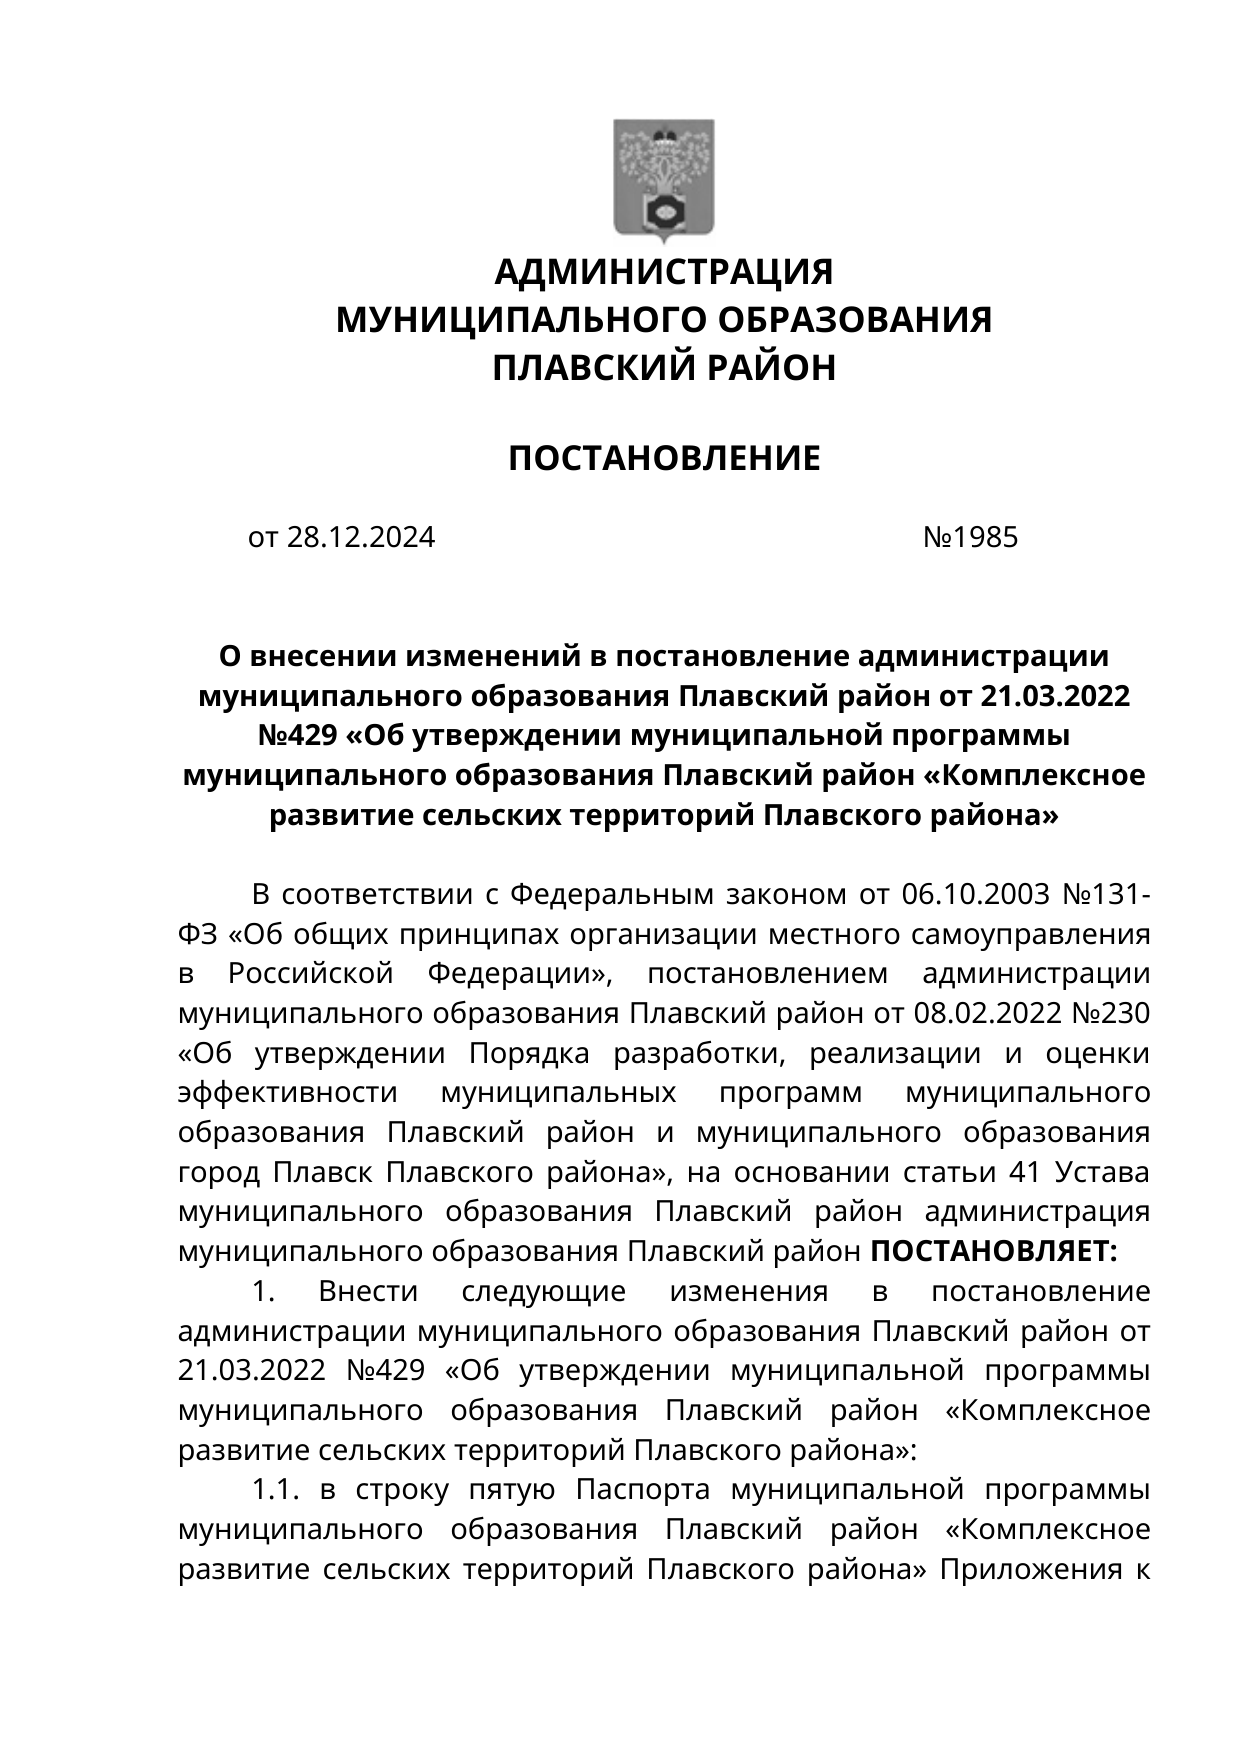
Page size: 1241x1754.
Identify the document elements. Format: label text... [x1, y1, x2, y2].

text ПЛАВСКИЙ РАЙОН [177, 343, 1152, 391]
picture [612, 118, 717, 247]
text МУНИЦИПАЛЬНОГО ОБРАЗОВАНИЯ [177, 294, 1152, 343]
text В соответствии с Федеральным законом от 06.10.2003 №131-ФЗ «Об общих принципах организации местного самоуправления в Российской Федерации», постановлением администрации муниципального образования Плавский район от 08.02.2022 №230 «Об утверждении Порядка разработки, реализации и оценки эффективности муниципальных программ муниципального образования Плавский район и муниципального образования город Плавск Плавского района», на основании статьи 41 Устава муниципального образования Плавский район администрация муниципального образования Плавский район ПОСТАНОВЛЯЕТ: [177, 873, 1152, 1270]
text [177, 1468, 1152, 1588]
text АДМИНИСТРАЦИЯ [177, 246, 1152, 294]
table_header от 28.12.2024 [236, 516, 845, 556]
text ПОСТАНОВЛЕНИЕ [177, 453, 1152, 474]
text 1. Внести следующие изменения в постановление администрации муниципального образования Плавский район от 21.03.2022 №429 «Об утверждении муниципальной программы муниципального образования Плавский район «Комплексное развитие сельских территорий Плавского района»: [177, 1270, 1152, 1468]
title О внесении изменений в постановление администрации муниципального образования Плавский район от 21.03.2022 №429 «Об утверждении муниципальной программы муниципального образования Плавский район «Комплексное развитие сельских территорий Плавского района» [177, 635, 1152, 833]
table_header №1985 [845, 516, 1096, 556]
